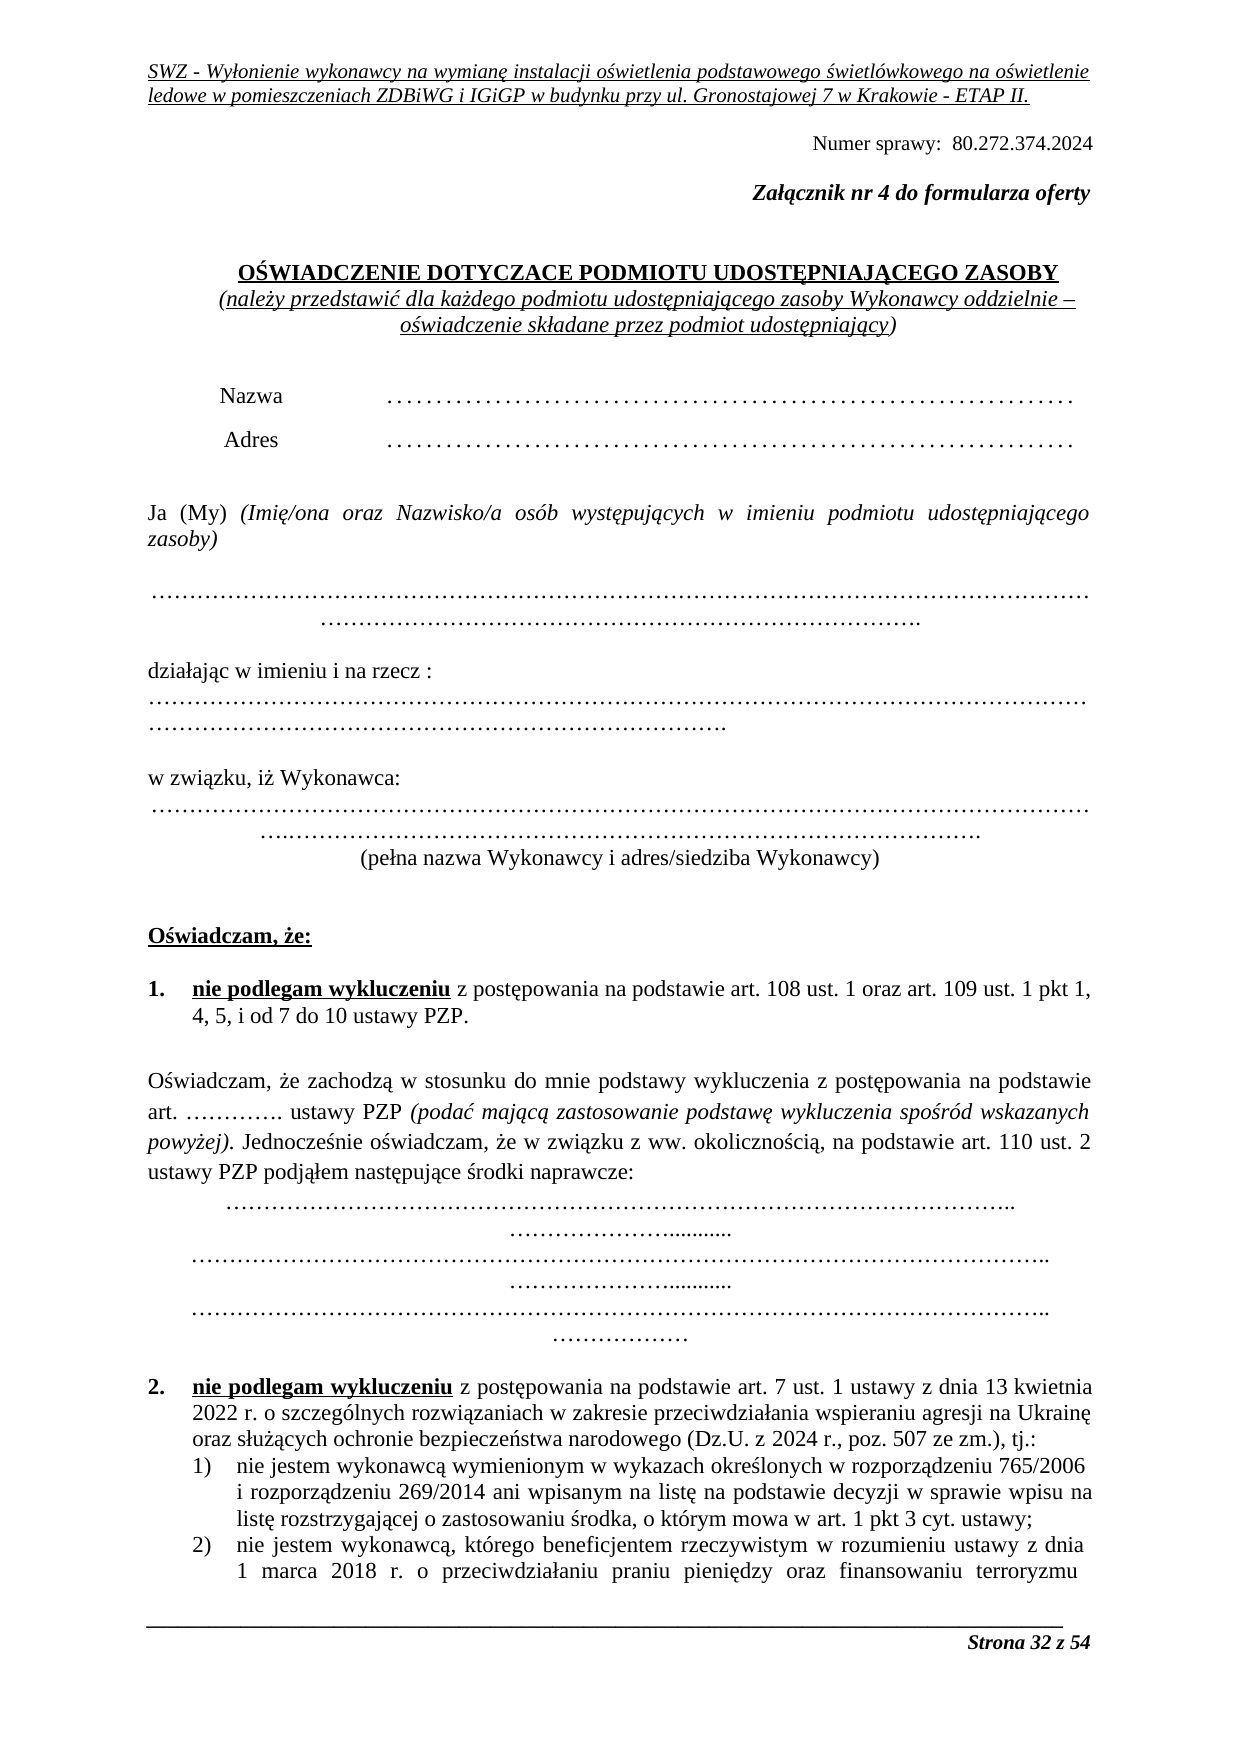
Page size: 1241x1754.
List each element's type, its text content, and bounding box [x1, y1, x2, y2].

text (należy przedstawić dla każdego podmiotu udostępniającego zasoby Wykonawcy oddzielnie – oświadczenie składane przez podmiot udostępniający) [204, 285, 1092, 338]
table_header Nazwa [148, 364, 354, 408]
text Oświadczam, że zachodzą w stosunku do mnie podstawy wykluczenia z postępowania na podstawie art. …………. ustawy PZP (podać mającą zastosowanie podstawę wykluczenia spośród wskazanych powyżej). Jednocześnie oświadczam, że w związku z ww. okolicznością, na podstawie art. 110 ust. 2 ustawy PZP podjąłem następujące środki naprawcze: [148, 1067, 1092, 1184]
list nie podlegam wykluczeniu z postępowania na podstawie art. 7 ust. 1 ustawy z dnia 13 kwietnia 2022 r. o szczególnych rozwiązaniach w zakresie przeciwdziałania wspieraniu agresji na Ukrainę oraz służących ochronie bezpieczeństwa narodowego (Dz.U. z 2024 r., poz. 507 ze zm.), tj.: [148, 1373, 1092, 1452]
text Ja (My) (Imię/ona oraz Nazwisko/a osób występujących w imieniu podmiotu udostępniającego zasoby) [148, 498, 1092, 551]
text …………………………………………………………………………………………..…………………...........…………………………………………………………………………………………………..…………………...........…………………………………………………………………………………………………..……………… [148, 1188, 1092, 1346]
text Załącznik nr 4 do formularza oferty [204, 179, 1092, 206]
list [192, 1531, 1092, 1584]
text Oświadczam, że: [148, 923, 1092, 949]
text w związku, iż Wykonawca: [148, 764, 1092, 791]
text (pełna nazwa Wykonawcy i adres/siedziba Wykonawcy) [148, 843, 1092, 870]
text działając w imieniu i na rzecz : ………………………………………………………………………………………………………………………………………………………………………………. [148, 657, 1092, 736]
table_cell ...................................................................... [355, 408, 1107, 453]
text ……………………………………………………………………………………………………………….………………………………………………………………………………. [148, 791, 1092, 843]
table_cell Adres [148, 408, 354, 453]
list nie jestem wykonawcą wymienionym w wykazach określonych w rozporządzeniu 765/2006 i rozporządzeniu 269/2014 ani wpisanym na listę na podstawie decyzji w sprawie wpisu na listę rozstrzygającej o zastosowaniu środka, o którym mowa w art. 1 pkt 3 cyt. ustawy; [192, 1452, 1092, 1531]
table_header ...................................................................... [355, 364, 1107, 408]
text OŚWIADCZENIE DOTYCZACE PODMIOTU UDOSTĘPNIAJĄCEGO ZASOBY [204, 258, 1092, 285]
text …………………………………………………………………………………………………………………………………………………………………………………. [148, 578, 1092, 630]
list nie podlegam wykluczeniu z postępowania na podstawie art. 108 ust. 1 oraz art. 109 ust. 1 pkt 1, 4, 5, i od 7 do 10 ustawy PZP. [148, 975, 1092, 1028]
